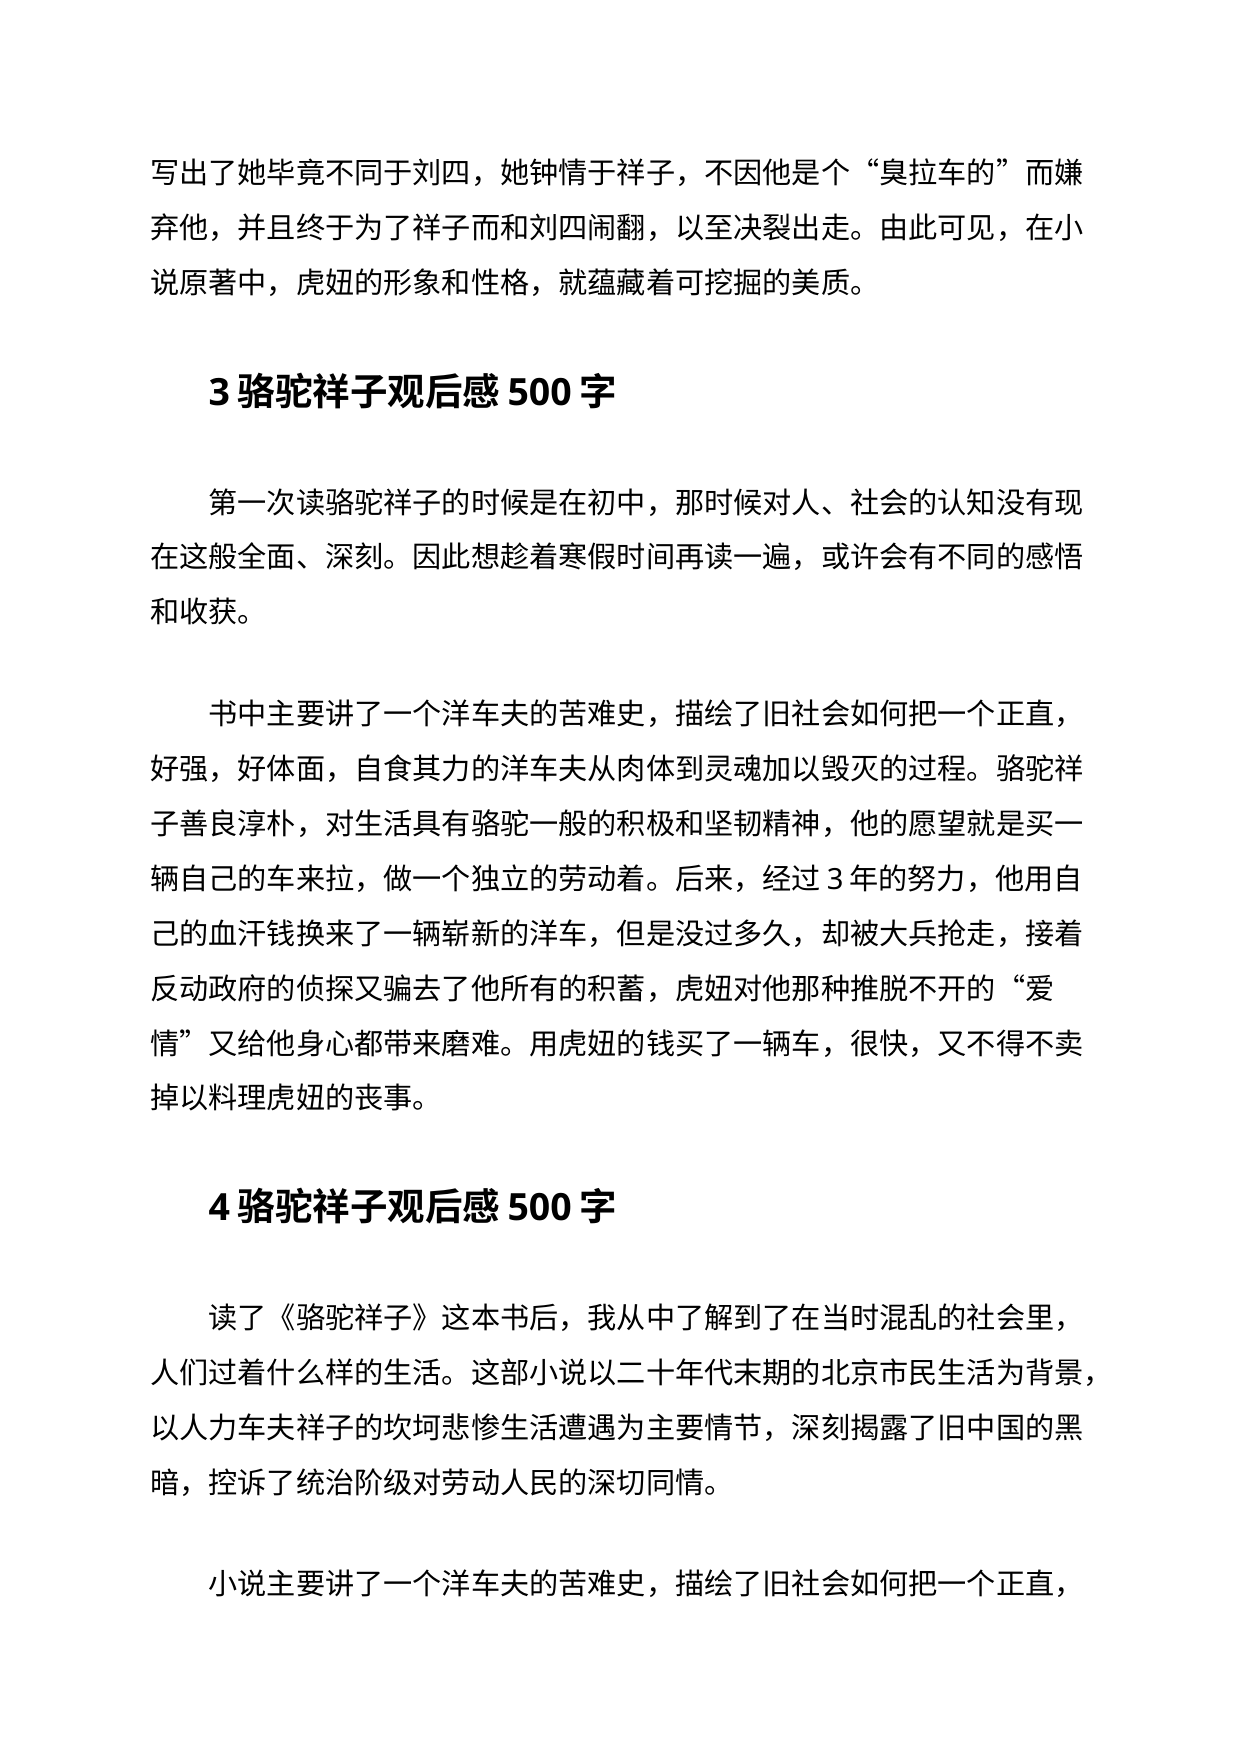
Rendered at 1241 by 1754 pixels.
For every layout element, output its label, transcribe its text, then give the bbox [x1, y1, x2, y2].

text 第一次读骆驼祥子的时候是在初中，那时候对人、社会的认知没有现在这般全面、深刻。因此想趁着寒假时间再读一遍，或许会有不同的感悟和收获。 [150, 479, 1090, 631]
text 3骆驼祥子观后感500字 [150, 362, 1090, 416]
text 4骆驼祥子观后感500字 [150, 1177, 1090, 1231]
text 书中主要讲了一个洋车夫的苦难史，描绘了旧社会如何把一个正直，好强，好体面，自食其力的洋车夫从肉体到灵魂加以毁灭的过程。骆驼祥子善良淳朴，对生活具有骆驼一般的积极和坚韧精神，他的愿望就是买一辆自己的车来拉，做一个独立的劳动着。后来，经过3年的努力，他用自己的血汗钱换来了一辆崭新的洋车，但是没过多久，却被大兵抢走，接着反动政府的侦探又骗去了他所有的积蓄，虎妞对他那种推脱不开的“爱情”又给他身心都带来磨难。用虎妞的钱买了一辆车，很快，又不得不卖掉以料理虎妞的丧事。 [150, 691, 1090, 1117]
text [150, 1561, 1090, 1603]
text 读了《骆驼祥子》这本书后，我从中了解到了在当时混乱的社会里，人们过着什么样的生活。这部小说以二十年代末期的北京市民生活为背景，以人力车夫祥子的坎坷悲惨生活遭遇为主要情节，深刻揭露了旧中国的黑暗，控诉了统治阶级对劳动人民的深切同情。 [150, 1294, 1090, 1501]
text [150, 150, 1090, 302]
